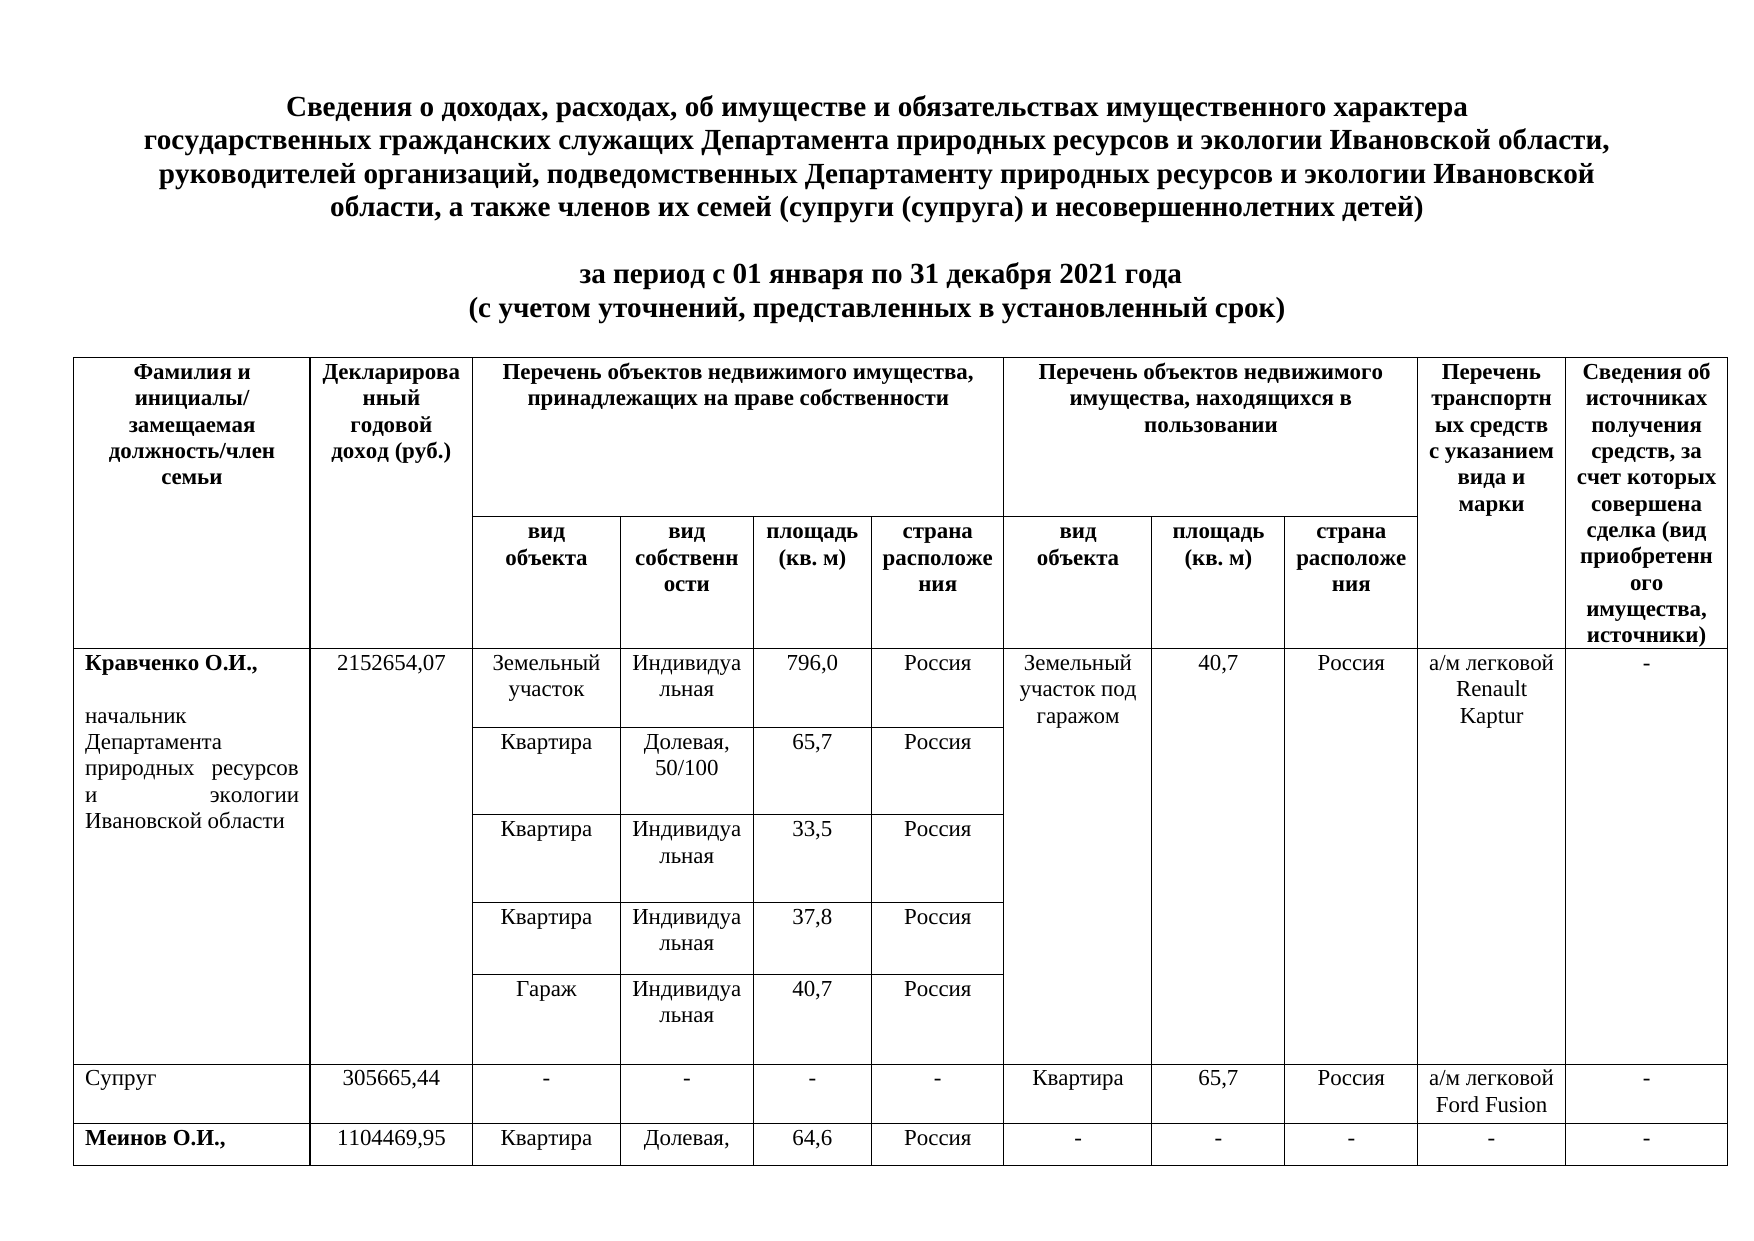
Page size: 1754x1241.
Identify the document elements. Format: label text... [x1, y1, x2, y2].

table_cell Квартира [473, 903, 620, 974]
table_cell Россия [872, 728, 1003, 814]
table_cell Долевая, 1/2 [621, 1124, 753, 1165]
table_cell Россия [872, 975, 1003, 1063]
table_cell - [1418, 1124, 1565, 1165]
table_header Перечень объектов недвижимого имущества, находящихся в пользовании [1004, 358, 1417, 516]
table_cell 305665,44 [311, 1065, 472, 1123]
table_cell - [754, 1065, 871, 1123]
table_header Перечень объектов недвижимого имущества, принадлежащих на праве собственности [473, 358, 1003, 516]
table_cell площадь (кв. м) [754, 517, 871, 648]
table_cell 40,7 [1152, 649, 1284, 1063]
table_cell Россия [1285, 1065, 1417, 1123]
table_cell Гараж [473, 975, 620, 1063]
table_cell - [1285, 1124, 1417, 1165]
table_cell - [872, 1065, 1003, 1123]
table_header Сведения об источниках получения средств, за счет которых совершена сделка (вид приобретенного имущества, источники) [1566, 358, 1727, 648]
table_cell 64,6 [754, 1124, 871, 1165]
table_cell 65,7 [1152, 1065, 1284, 1123]
table_cell Россия [872, 903, 1003, 974]
table_cell Россия [872, 649, 1003, 727]
table_cell Индивидуальная [621, 815, 753, 902]
text (с учетом уточнений, представленных в установленный срок) [118, 290, 1636, 323]
table_cell Индивидуальная [621, 903, 753, 974]
table_cell 37,8 [754, 903, 871, 974]
table_header Перечень транспортных средств с указанием вида и марки [1418, 358, 1565, 516]
text государственных гражданских служащих Департамента природных ресурсов и экологии Ивановской области, руководителей организаций, подведомственных Департаменту природных ресурсов и экологии Ивановской области, а также членов их семей (супруги (супруга) и несовершеннолетних детей) [118, 122, 1636, 223]
table_cell - [1566, 649, 1727, 1063]
table_cell 1104469,95 [311, 1124, 472, 1165]
table_cell площадь (кв. м) [1152, 517, 1284, 648]
table_cell Индивидуальная [621, 975, 753, 1063]
table_cell вид объекта [473, 517, 620, 648]
table_cell - [621, 1065, 753, 1123]
table_cell Супруг [74, 1065, 309, 1123]
table_cell Квартира [473, 815, 620, 902]
table_cell Россия [872, 815, 1003, 902]
table_cell Земельный участок под гаражом [1004, 649, 1151, 1063]
table_cell Россия [1285, 649, 1417, 1063]
table_cell Индивидуальная [621, 649, 753, 727]
table_cell - [1566, 1124, 1727, 1165]
table_cell 65,7 [754, 728, 871, 814]
table_cell 2152654,07 [311, 649, 472, 1063]
table_header Фамилия и инициалы/ замещаемая должность/член семьи [74, 358, 309, 648]
table_cell Россия [872, 1124, 1003, 1165]
table_cell - [1004, 1124, 1151, 1165]
table_cell 796,0 [754, 649, 871, 727]
table_cell Квартира [473, 728, 620, 814]
table_cell Квартира [1004, 1065, 1151, 1123]
table_cell 33,5 [754, 815, 871, 902]
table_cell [74, 1124, 309, 1165]
text Сведения о доходах, расходах, об имуществе и обязательствах имущественного характера [118, 89, 1636, 122]
text за период с 01 января по 31 декабря 2021 года [118, 256, 1636, 290]
table_cell - [1566, 1065, 1727, 1123]
table_cell вид объекта [1004, 517, 1151, 648]
table_cell Земельный участок [473, 649, 620, 727]
table_cell Долевая, 50/100 [621, 728, 753, 814]
table_cell страна расположения [872, 517, 1003, 648]
table_cell Квартира [473, 1124, 620, 1165]
table_cell страна расположения [1285, 517, 1417, 648]
table_cell 40,7 [754, 975, 871, 1063]
table_cell а/м легковой Renault Kaptur [1418, 649, 1565, 1063]
table_cell - [1152, 1124, 1284, 1165]
table_cell Кравченко О.И., начальник Департамента природных ресурсов и экологии Ивановской области [74, 649, 309, 1063]
table_header Декларированный годовой доход (руб.) [311, 358, 472, 648]
table_cell - [473, 1065, 620, 1123]
table_cell [1418, 516, 1565, 648]
table_cell а/м легковой Ford Fusion [1418, 1065, 1565, 1123]
table_cell вид собственности [621, 517, 753, 648]
